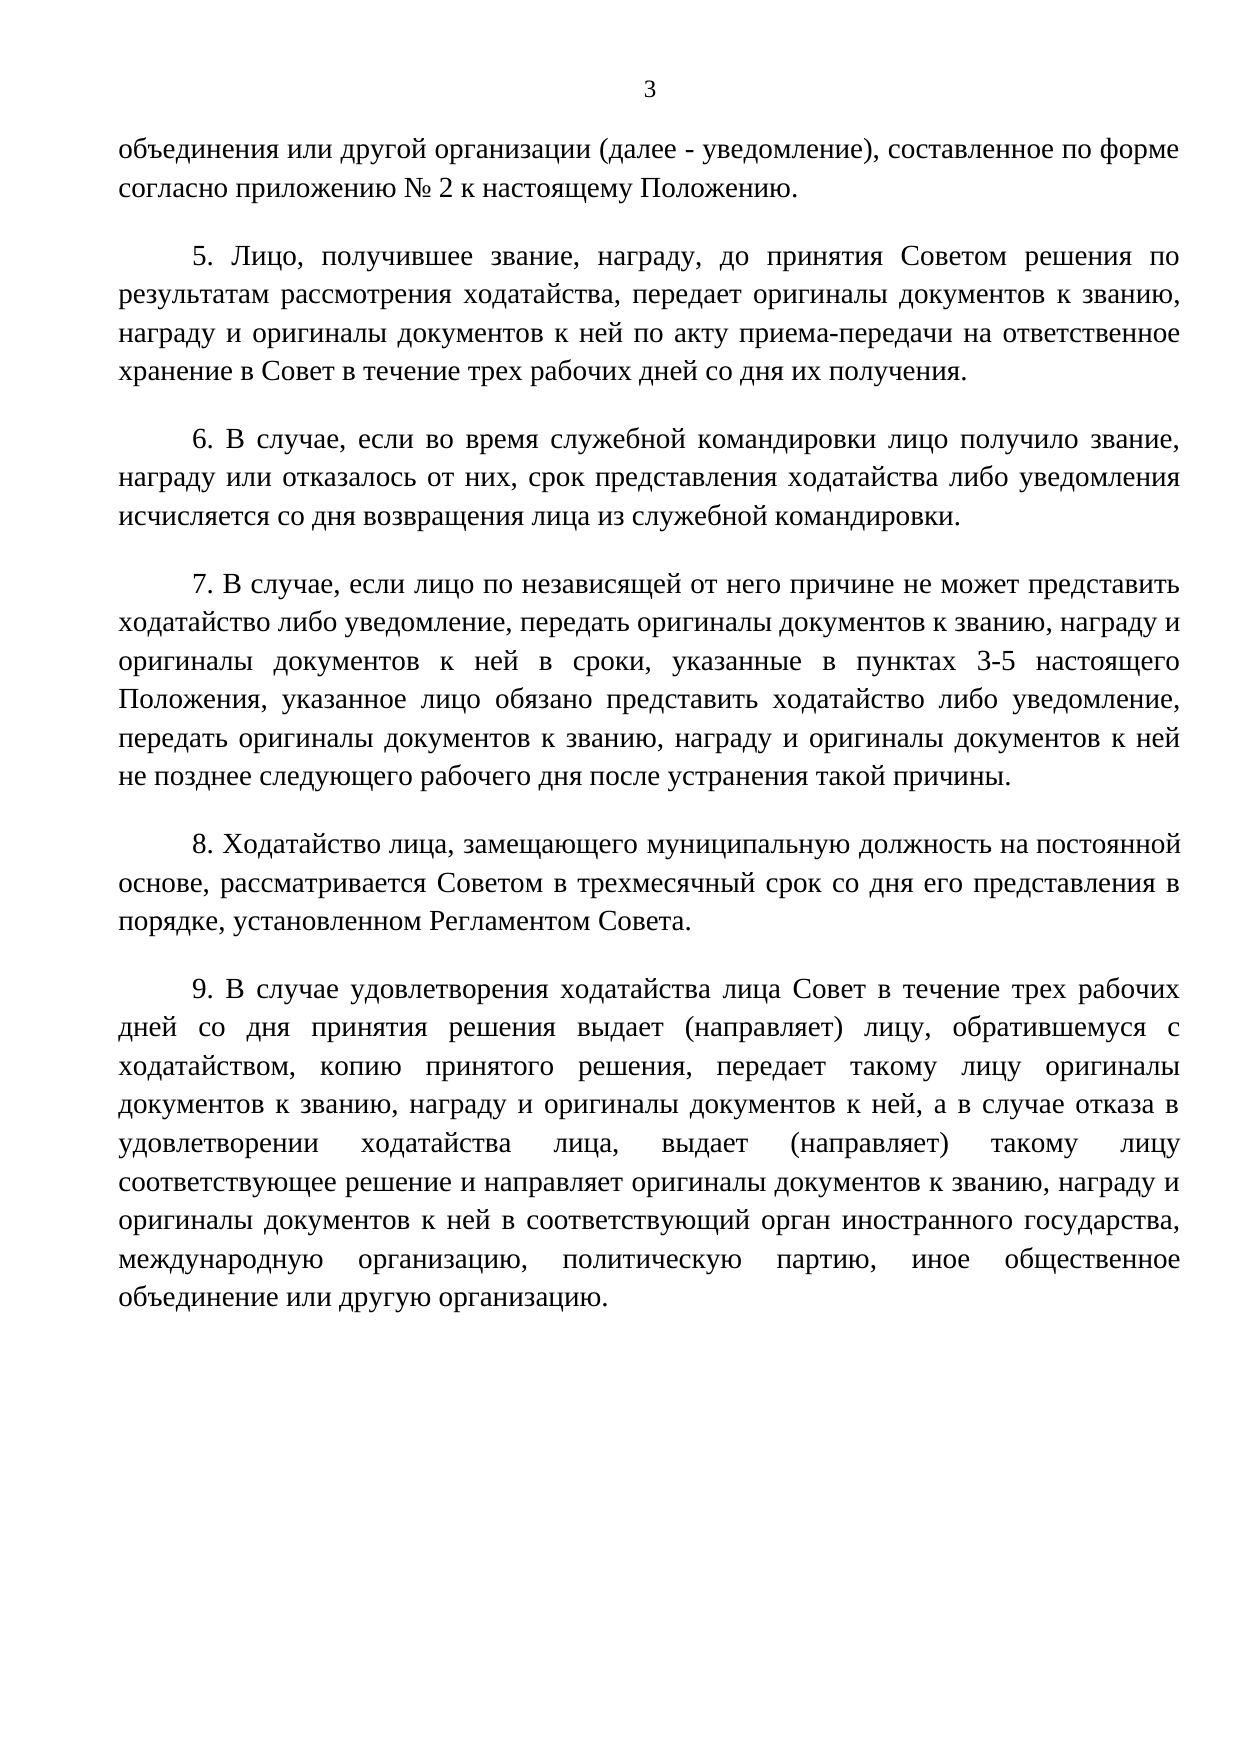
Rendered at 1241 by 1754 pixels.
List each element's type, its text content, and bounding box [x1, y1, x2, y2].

text 7. В случае, если лицо по независящей от него причине не может представить ходатайство либо уведомление, передать оригиналы документов к званию, награду и оригиналы документов к ней в сроки, указанные в пунктах 3-5 настоящего Положения, указанное лицо обязано представить ходатайство либо уведомление, передать оригиналы документов к званию, награду и оригиналы документов к ней не позднее следующего рабочего дня после устранения такой причины. [118, 566, 1181, 792]
text 5. Лицо, получившее звание, награду, до принятия Советом решения по результатам рассмотрения ходатайства, передает оригиналы документов к званию, награду и оригиналы документов к ней по акту приема-передачи на ответственное хранение в Совет в течение трех рабочих дней со дня их получения. [118, 238, 1181, 387]
text 9. В случае удовлетворения ходатайства лица Совет в течение трех рабочих дней со дня принятия решения выдает (направляет) лицу, обратившемуся с ходатайством, копию принятого решения, передает такому лицу оригиналы документов к званию, награду и оригиналы документов к ней, а в случае отказа в удовлетворении ходатайства лица, выдает (направляет) такому лицу соответствующее решение и направляет оригиналы документов к званию, награду и оригиналы документов к ней в соответствующий орган иностранного государства, международную организацию, политическую партию, иное общественное объединение или другую организацию. [118, 971, 1181, 1313]
text 6. В случае, если во время служебной командировки лицо получило звание, награду или отказалось от них, срок представления ходатайства либо уведомления исчисляется со дня возвращения лица из служебной командировки. [118, 421, 1181, 532]
text 8. Ходатайство лица, замещающего муниципальную должность на постоянной основе, рассматривается Советом в трехмесячный срок со дня его представления в порядке, установленном Регламентом Совета. [118, 826, 1181, 937]
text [118, 131, 1181, 203]
